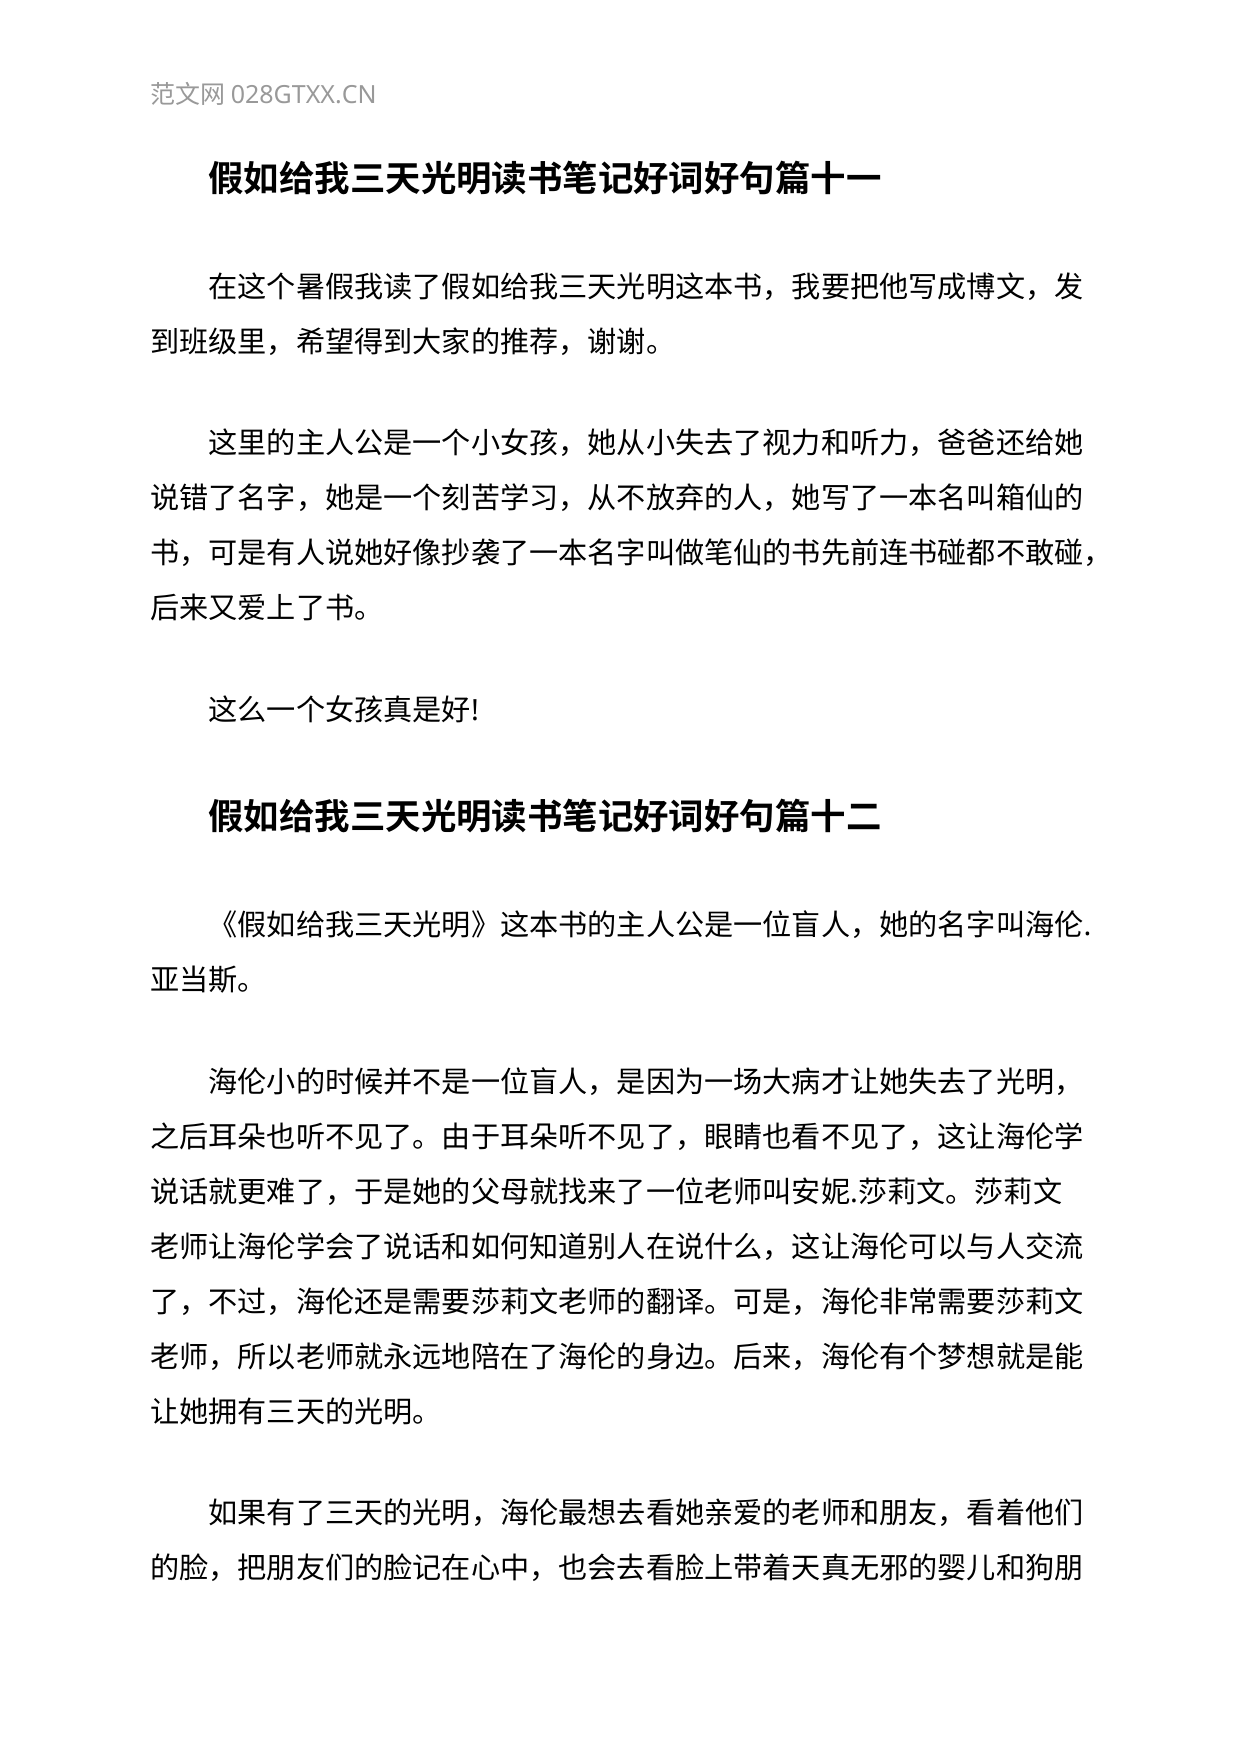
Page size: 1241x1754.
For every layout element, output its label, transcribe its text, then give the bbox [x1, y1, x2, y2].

text 《假如给我三天光明》这本书的主人公是一位盲人，她的名字叫海伦.亚当斯。 [150, 902, 1090, 999]
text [150, 1490, 1090, 1587]
text 假如给我三天光明读书笔记好词好句篇十一 [150, 150, 1090, 201]
text 海伦小的时候并不是一位盲人，是因为一场大病才让她失去了光明，之后耳朵也听不见了。由于耳朵听不见了，眼睛也看不见了，这让海伦学说话就更难了，于是她的父母就找来了一位老师叫安妮.莎莉文。莎莉文老师让海伦学会了说话和如何知道别人在说什么，这让海伦可以与人交流了，不过，海伦还是需要莎莉文老师的翻译。可是，海伦非常需要莎莉文老师，所以老师就永远地陪在了海伦的身边。后来，海伦有个梦想就是能让她拥有三天的光明。 [150, 1059, 1090, 1431]
text 在这个暑假我读了假如给我三天光明这本书，我要把他写成博文，发到班级里，希望得到大家的推荐，谢谢。 [150, 263, 1090, 361]
text 这里的主人公是一个小女孩，她从小失去了视力和听力，爸爸还给她说错了名字，她是一个刻苦学习，从不放弃的人，她写了一本名叫箱仙的书，可是有人说她好像抄袭了一本名字叫做笔仙的书先前连书碰都不敢碰，后来又爱上了书。 [150, 420, 1090, 627]
text 这么一个女孩真是好! [150, 687, 1090, 729]
text 假如给我三天光明读书笔记好词好句篇十二 [150, 788, 1090, 840]
